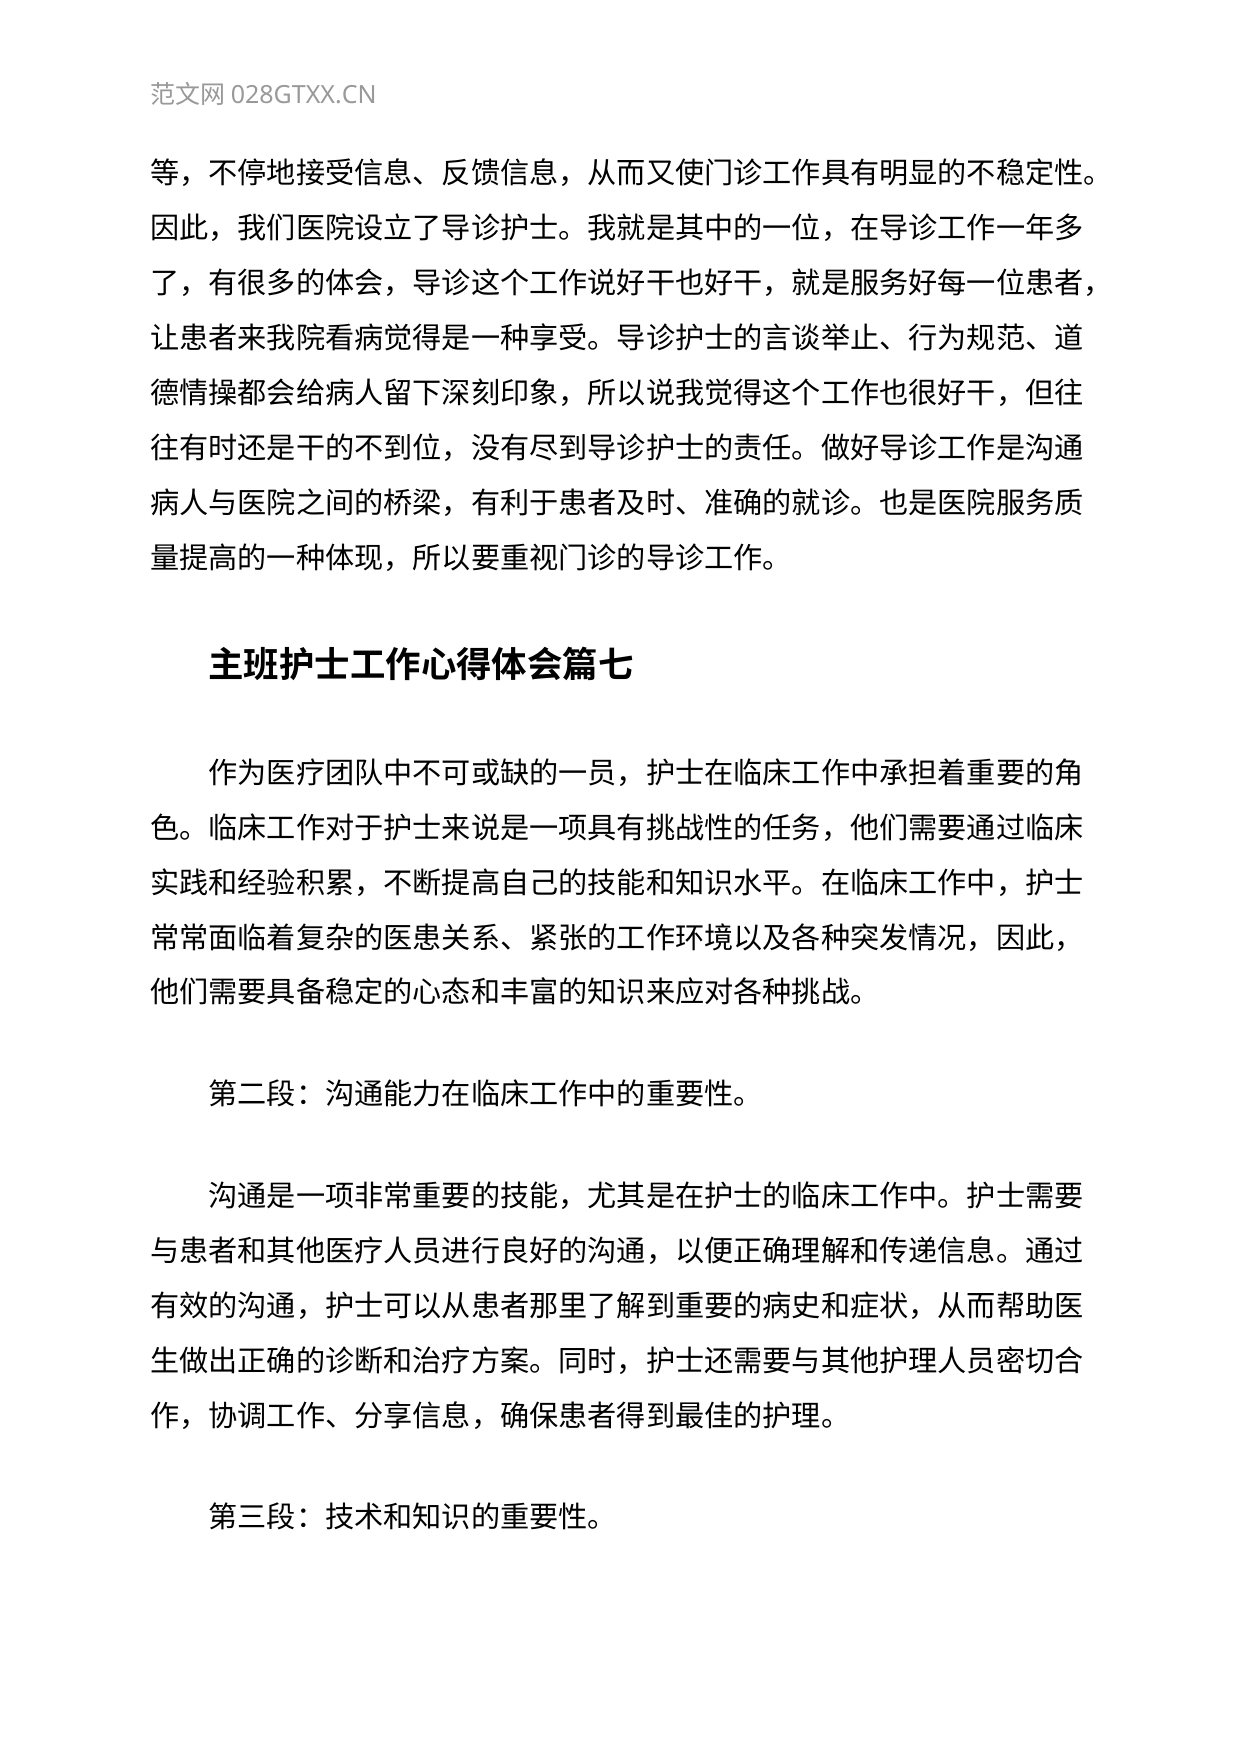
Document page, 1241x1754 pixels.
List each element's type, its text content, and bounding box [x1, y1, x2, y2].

text 主班护士工作心得体会篇七 [150, 636, 1090, 687]
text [150, 150, 1090, 577]
text 第二段：沟通能力在临床工作中的重要性。 [150, 1071, 1090, 1113]
text 作为医疗团队中不可或缺的一员，护士在临床工作中承担着重要的角色。临床工作对于护士来说是一项具有挑战性的任务，他们需要通过临床实践和经验积累，不断提高自己的技能和知识水平。在临床工作中，护士常常面临着复杂的医患关系、紧张的工作环境以及各种突发情况，因此，他们需要具备稳定的心态和丰富的知识来应对各种挑战。 [150, 749, 1090, 1011]
text 沟通是一项非常重要的技能，尤其是在护士的临床工作中。护士需要与患者和其他医疗人员进行良好的沟通，以便正确理解和传递信息。通过有效的沟通，护士可以从患者那里了解到重要的病史和症状，从而帮助医生做出正确的诊断和治疗方案。同时，护士还需要与其他护理人员密切合作，协调工作、分享信息，确保患者得到最佳的护理。 [150, 1173, 1090, 1434]
text 第三段：技术和知识的重要性。 [150, 1494, 1090, 1536]
